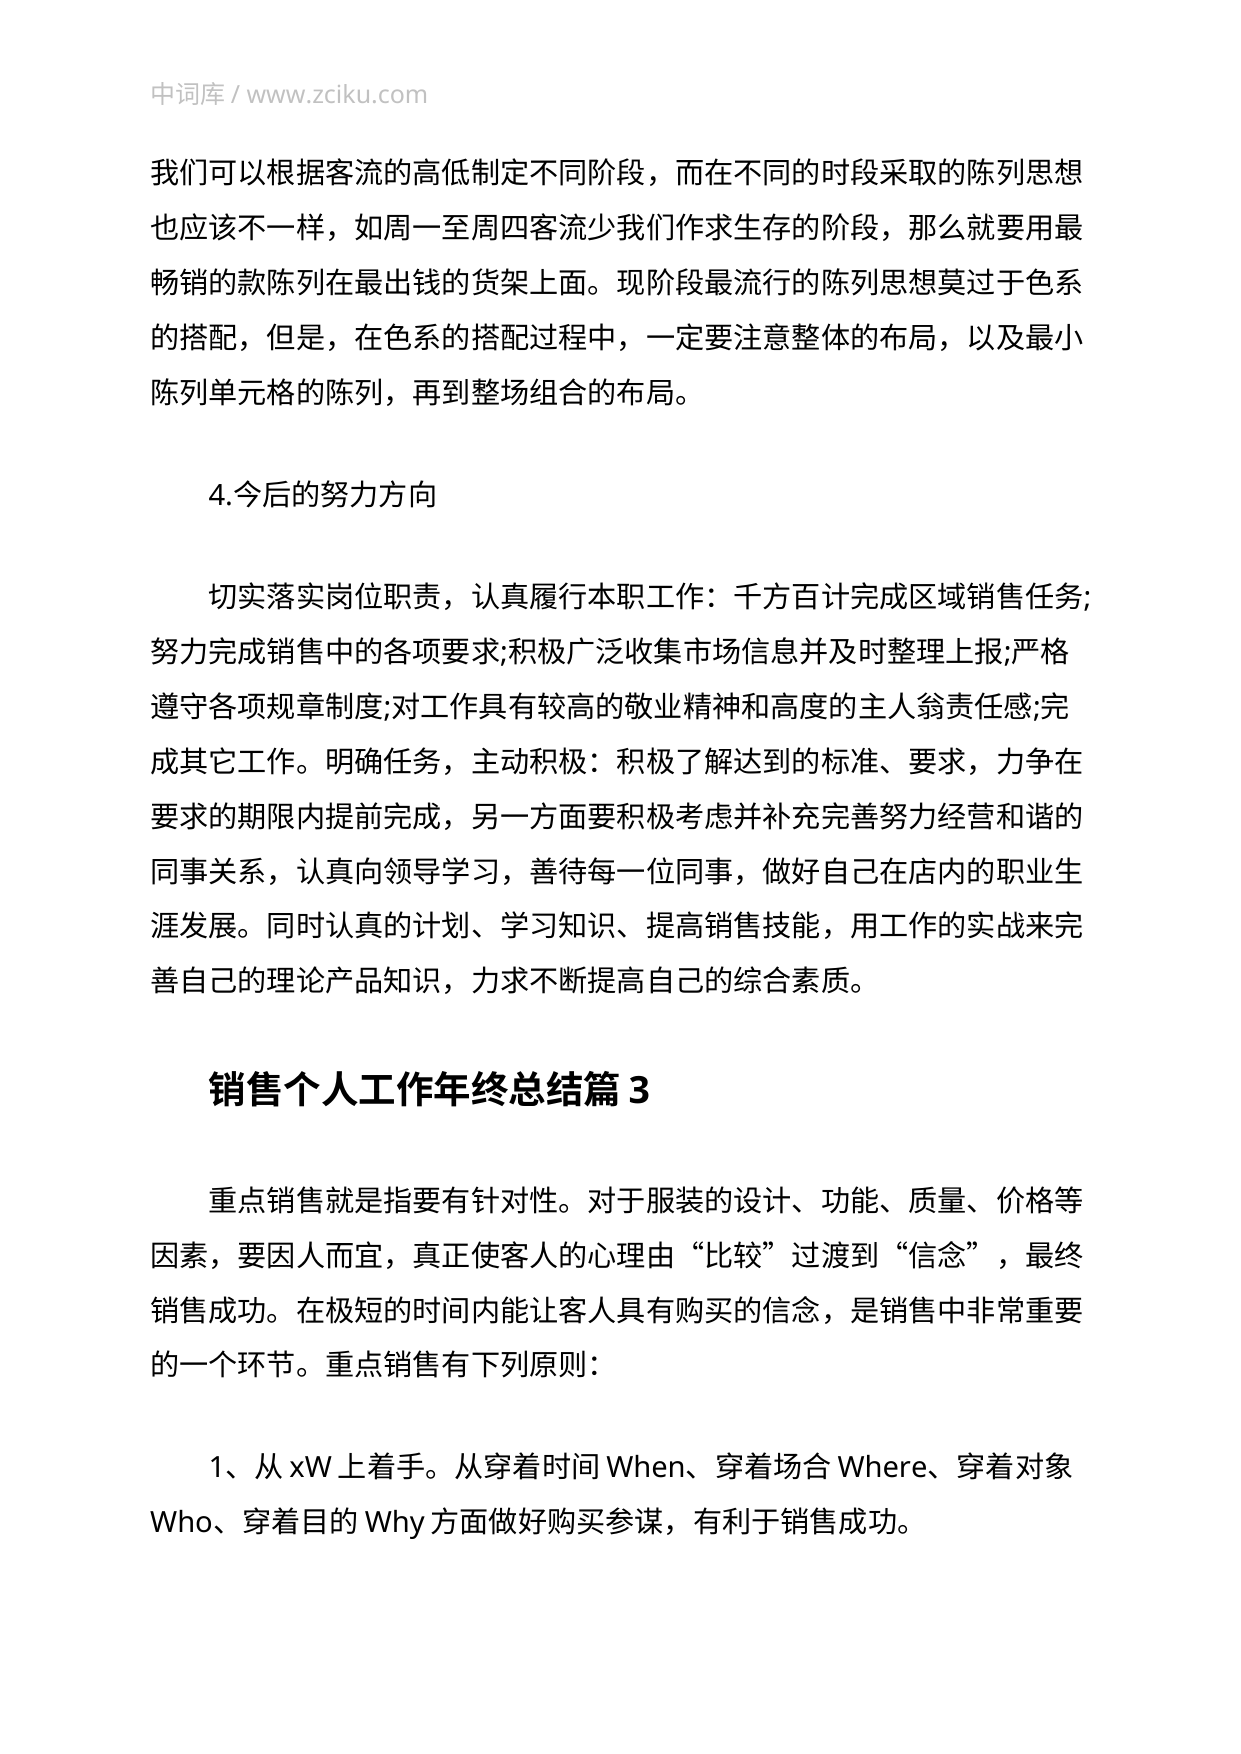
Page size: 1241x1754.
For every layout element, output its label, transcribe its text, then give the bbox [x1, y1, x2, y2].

text 1、从xW上着手。从穿着时间When、穿着场合Where、穿着对象Who、穿着目的Why方面做好购买参谋，有利于销售成功。 [150, 1444, 1090, 1541]
text 切实落实岗位职责，认真履行本职工作：千方百计完成区域销售任务;努力完成销售中的各项要求;积极广泛收集市场信息并及时整理上报;严格遵守各项规章制度;对工作具有较高的敬业精神和高度的主人翁责任感;完成其它工作。明确任务，主动积极：积极了解达到的标准、要求，力争在要求的期限内提前完成，另一方面要积极考虑并补充完善努力经营和谐的同事关系，认真向领导学习，善待每一位同事，做好自己在店内的职业生涯发展。同时认真的计划、学习知识、提高销售技能，用工作的实战来完善自己的理论产品知识，力求不断提高自己的综合素质。 [150, 573, 1090, 1000]
text 销售个人工作年终总结篇3 [150, 1060, 1090, 1114]
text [150, 150, 1090, 412]
text 4.今后的努力方向 [150, 471, 1090, 514]
text 重点销售就是指要有针对性。对于服装的设计、功能、质量、价格等因素，要因人而宜，真正使客人的心理由“比较”过渡到“信念”，最终销售成功。在极短的时间内能让客人具有购买的信念，是销售中非常重要的一个环节。重点销售有下列原则： [150, 1177, 1090, 1384]
